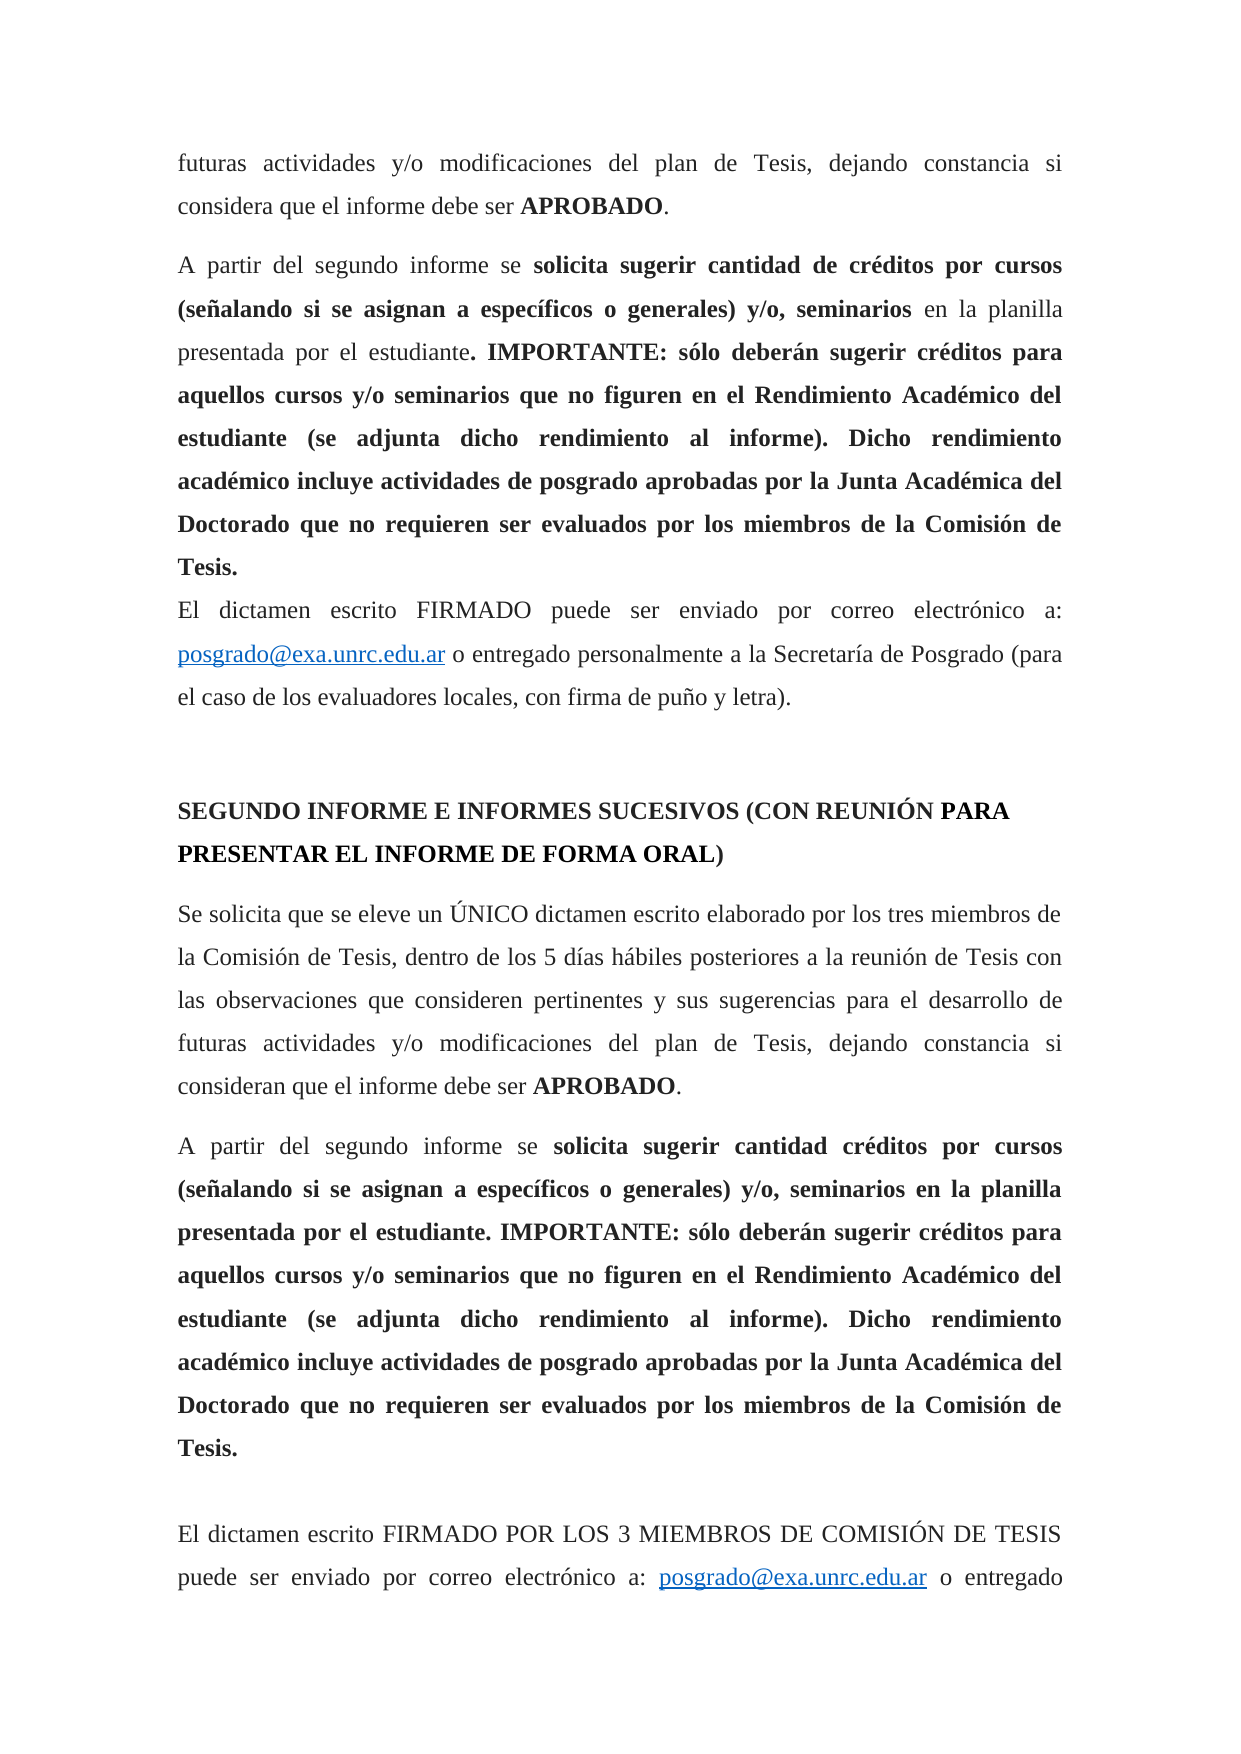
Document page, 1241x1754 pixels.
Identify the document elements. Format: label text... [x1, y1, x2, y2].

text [177, 1131, 1063, 1591]
text SEGUNDO INFORME E INFORMES SUCESIVOS (CON REUNIÓN PARA PRESENTAR EL INFORME DE FORMA ORAL) [177, 796, 1063, 868]
text Se solicita que se eleve un ÚNICO dictamen escrito elaborado por los tres miembros de la Comisión de Tesis, dentro de los 5 días hábiles posteriores a la reunión de Tesis con las observaciones que consideren pertinentes y sus sugerencias para el desarrollo de futuras actividades y/o modificaciones del plan de Tesis, dejando constancia si consideran que el informe debe ser APROBADO. [177, 899, 1063, 1100]
text A partir del segundo informe se solicita sugerir cantidad de créditos por cursos (señalando si se asignan a específicos o generales) y/o, seminarios en la planilla presentada por el estudiante. IMPORTANTE: sólo deberán sugerir créditos para aquellos cursos y/o seminarios que no figuren en el Rendimiento Académico del estudiante (se adjunta dicho rendimiento al informe). Dicho rendimiento académico incluye actividades de posgrado aprobadas por la Junta Académica del Doctorado que no requieren ser evaluados por los miembros de la Comisión de Tesis. El dictamen escrito FIRMADO puede ser enviado por correo electrónico a: posgrado@exa.unrc.edu.ar o entregado personalmente a la Secretaría de Posgrado (para el caso de los evaluadores locales, con firma de puño y letra). [177, 251, 1063, 711]
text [177, 148, 1063, 219]
